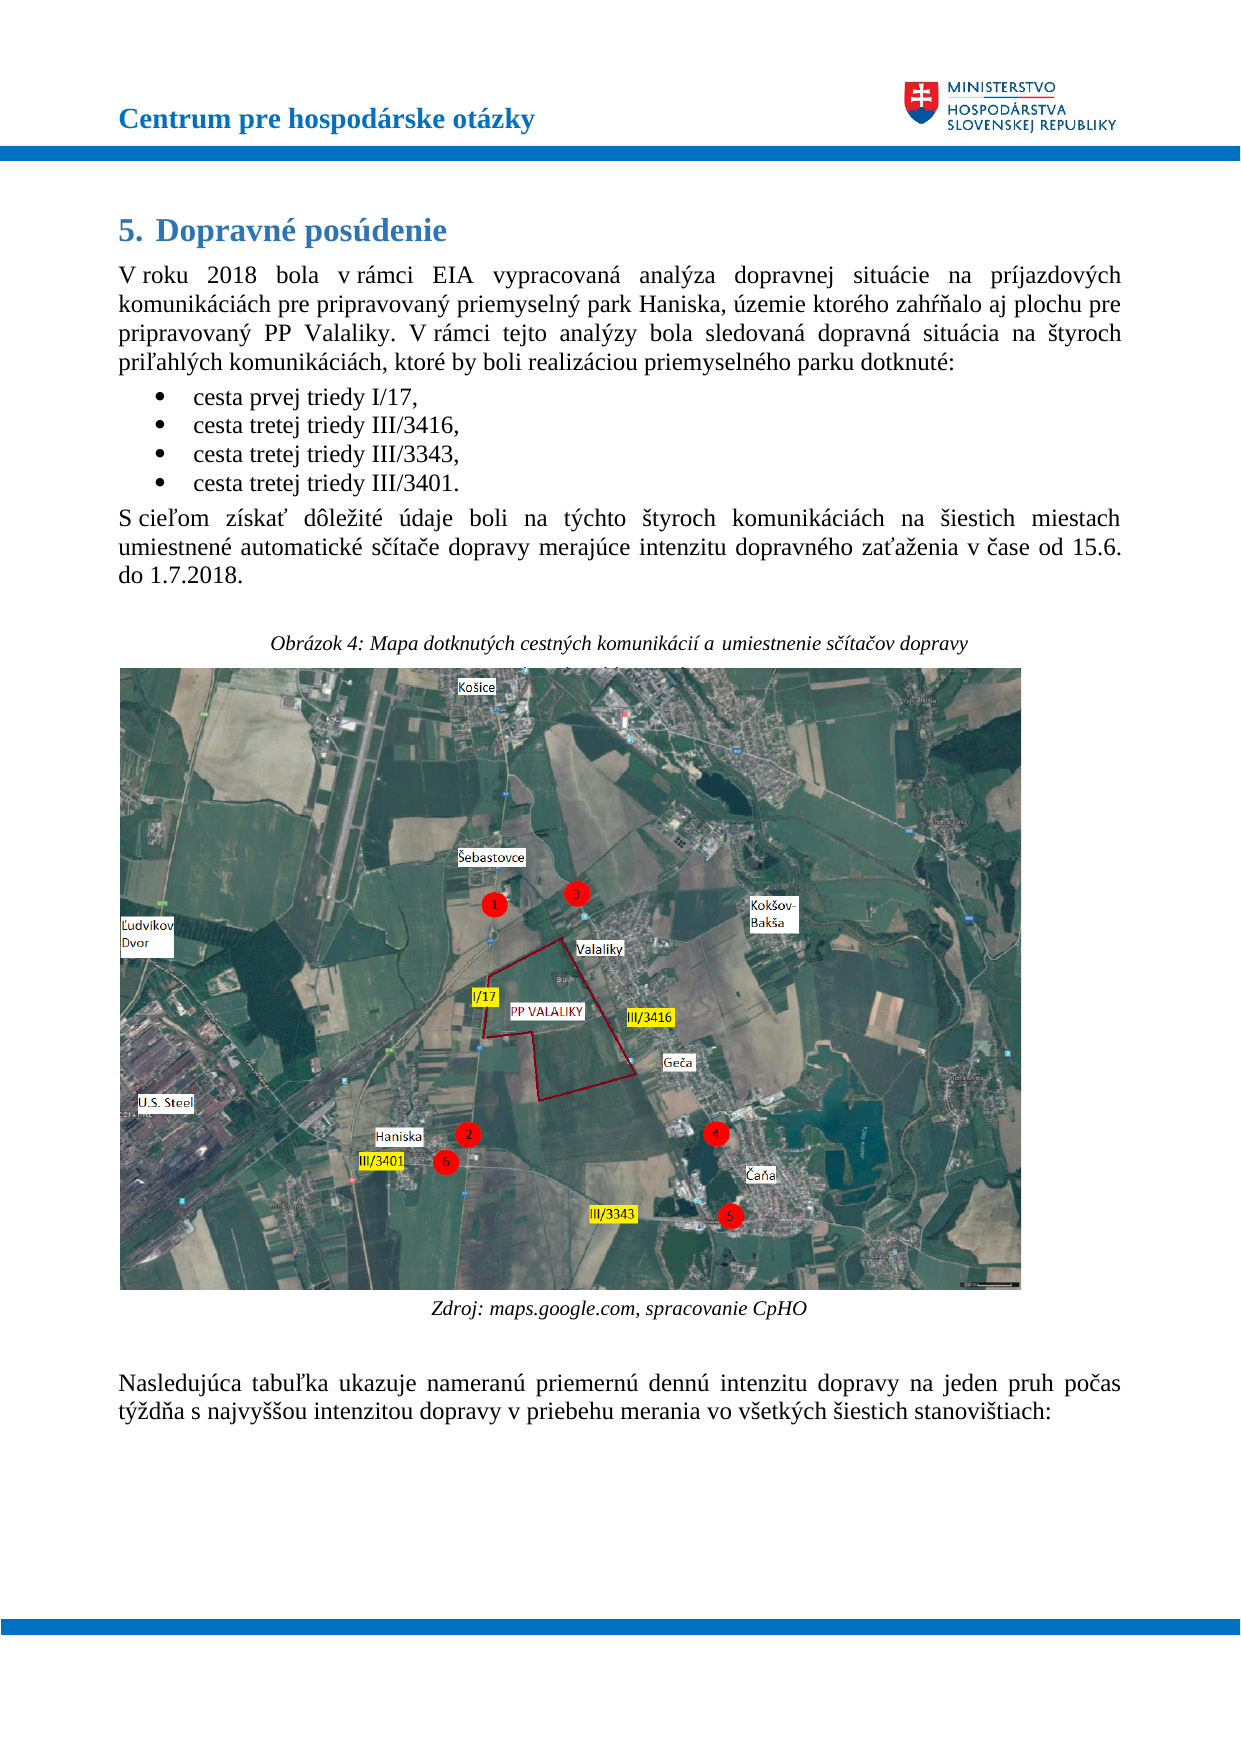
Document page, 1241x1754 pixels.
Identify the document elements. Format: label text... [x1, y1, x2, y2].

text Nasledujúca tabuľka ukazuje nameranú priemernú dennú intenzitu dopravy na jeden pruh počas týždňa s najvyššou intenzitou dopravy v priebehu merania vo všetkých šiestich stanovištiach: [118, 1368, 1122, 1425]
text Obrázok 4: Mapa dotknutých cestných komunikácií a umiestnenie sčítačov dopravy [118, 631, 1122, 655]
text V roku 2018 bola v rámci EIA vypracovaná analýza dopravnej situácie na príjazdových komunikáciách pre pripravovaný priemyselný park Haniska, územie ktorého zahŕňalo aj plochu pre pripravovaný PP Valaliky. V rámci tejto analýzy bola sledovaná dopravná situácia na štyroch priľahlých komunikáciách, ktoré by boli realizáciou priemyselného parku dotknuté: [118, 261, 1122, 376]
list cesta tretej triedy III/3343, [156, 439, 1122, 468]
text S cieľom získať dôležité údaje boli na týchto štyroch komunikáciách na šiestich miestach umiestnené automatické sčítače dopravy merajúce intenzitu dopravného zaťaženia v čase od 15.6. do 1.7.2018. [118, 503, 1122, 589]
picture [904, 81, 1117, 134]
list cesta prvej triedy I/17, [156, 382, 1122, 411]
list cesta tretej triedy III/3401. [156, 468, 1122, 497]
text Zdroj: maps.google.com, spracovanie CpHO [118, 1296, 1122, 1320]
list cesta tretej triedy III/3416, [156, 411, 1122, 439]
subtitle Dopravné posúdenie [118, 210, 1122, 248]
picture [118, 667, 1022, 1290]
